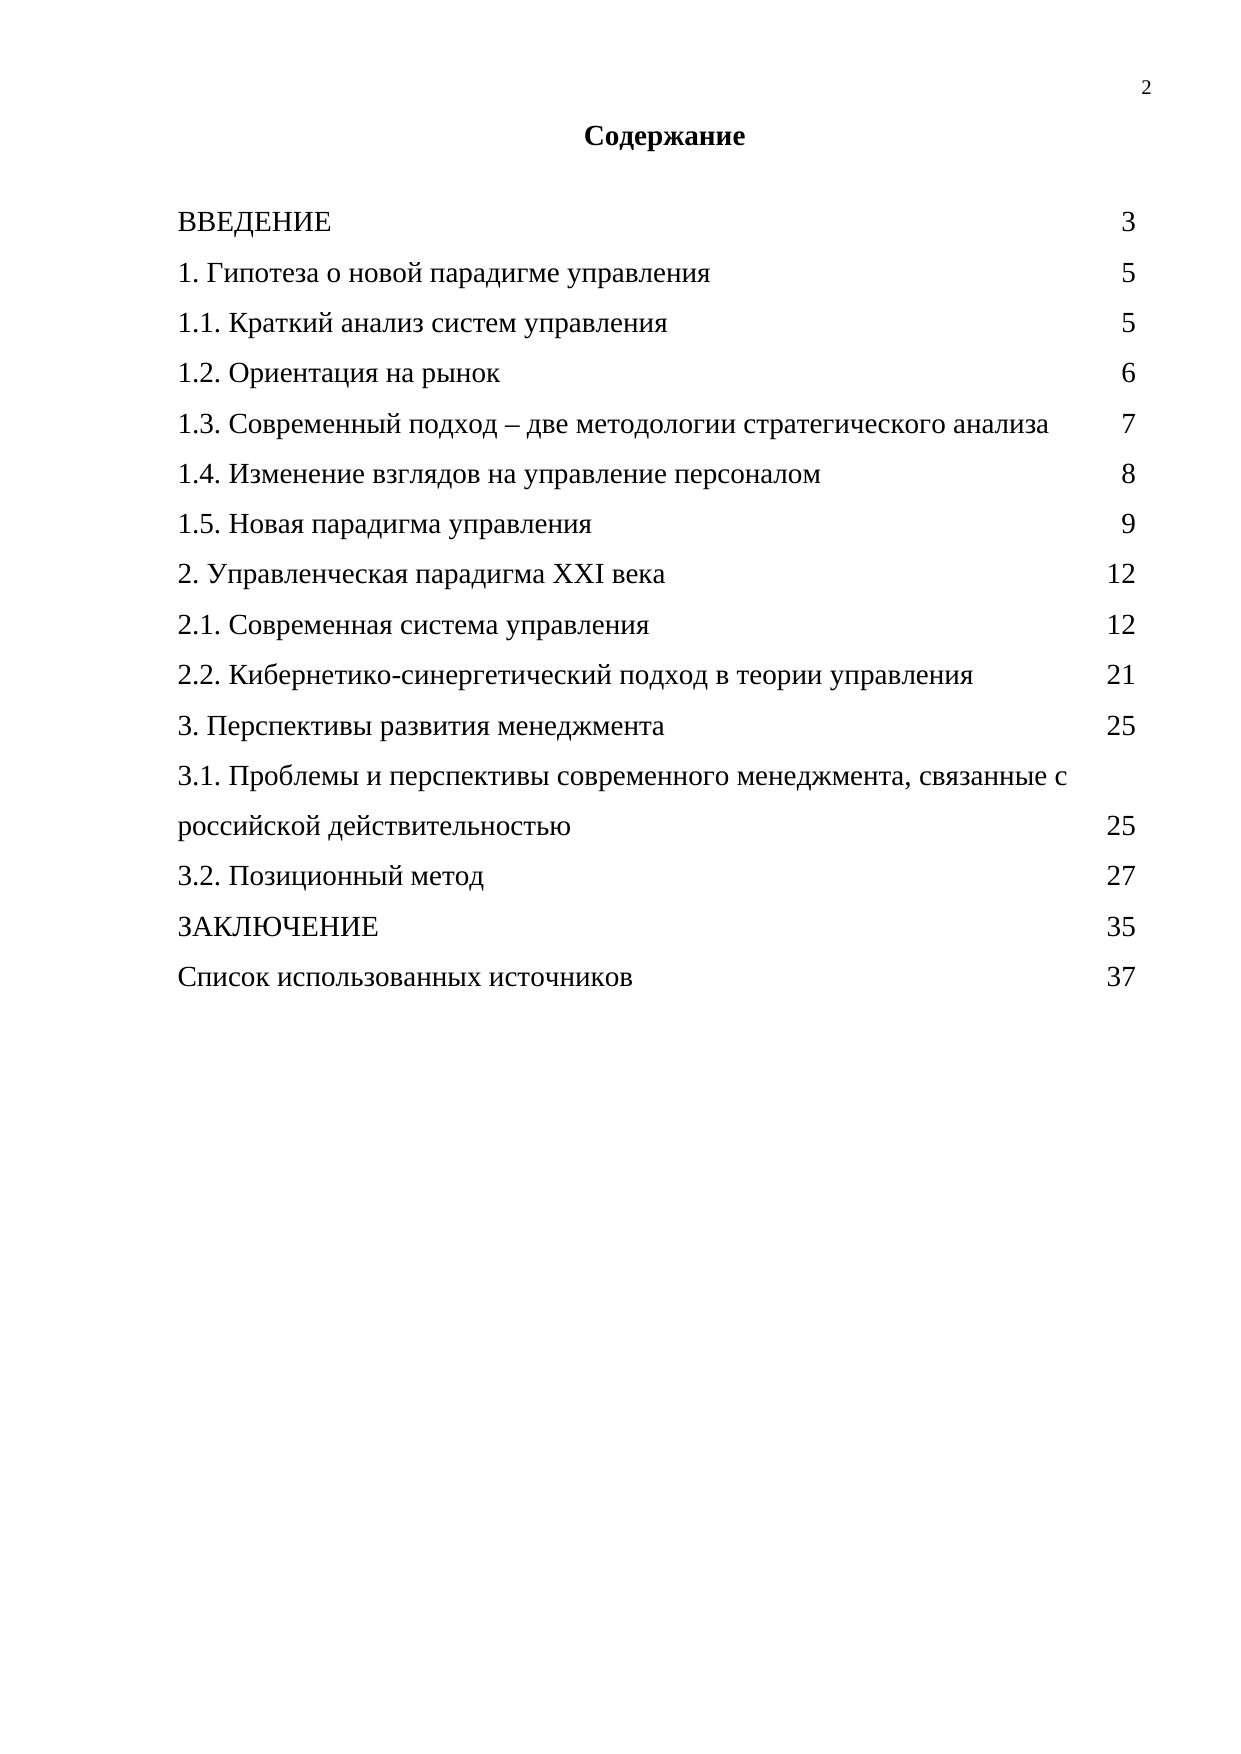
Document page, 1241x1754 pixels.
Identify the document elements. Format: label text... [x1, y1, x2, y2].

text Содержание [177, 118, 1152, 152]
text 2.1. Современная система управления 12 [177, 607, 1152, 641]
text российской действительностью 25 [177, 808, 1152, 842]
text 3. Перспективы развития менеджмента 25 [177, 708, 1152, 741]
text 2. Управленческая парадигма ХХI века 12 [177, 557, 1152, 590]
text ЗАКЛЮЧЕНИЕ 35 [177, 909, 1152, 942]
text 1. Гипотеза о новой парадигме управления 5 [177, 255, 1152, 288]
text 1.4. Изменение взглядов на управление персоналом 8 [177, 456, 1152, 489]
text ВВЕДЕНИЕ 3 [177, 204, 1152, 238]
text 1.1. Краткий анализ систем управления 5 [177, 305, 1152, 339]
text 2.2. Кибернетико-синергетический подход в теории управления 21 [177, 657, 1152, 691]
text 3.2. Позиционный метод 27 [177, 858, 1152, 892]
text 1.2. Ориентация на рынок 6 [177, 355, 1152, 389]
text 1.3. Современный подход – две методологии стратегического анализа 7 [177, 406, 1152, 439]
text 1.5. Новая парадигма управления 9 [177, 506, 1152, 540]
text Список использованных источников 37 [177, 959, 1152, 993]
text 3.1. Проблемы и перспективы современного менеджмента, связанные с [177, 758, 1152, 791]
